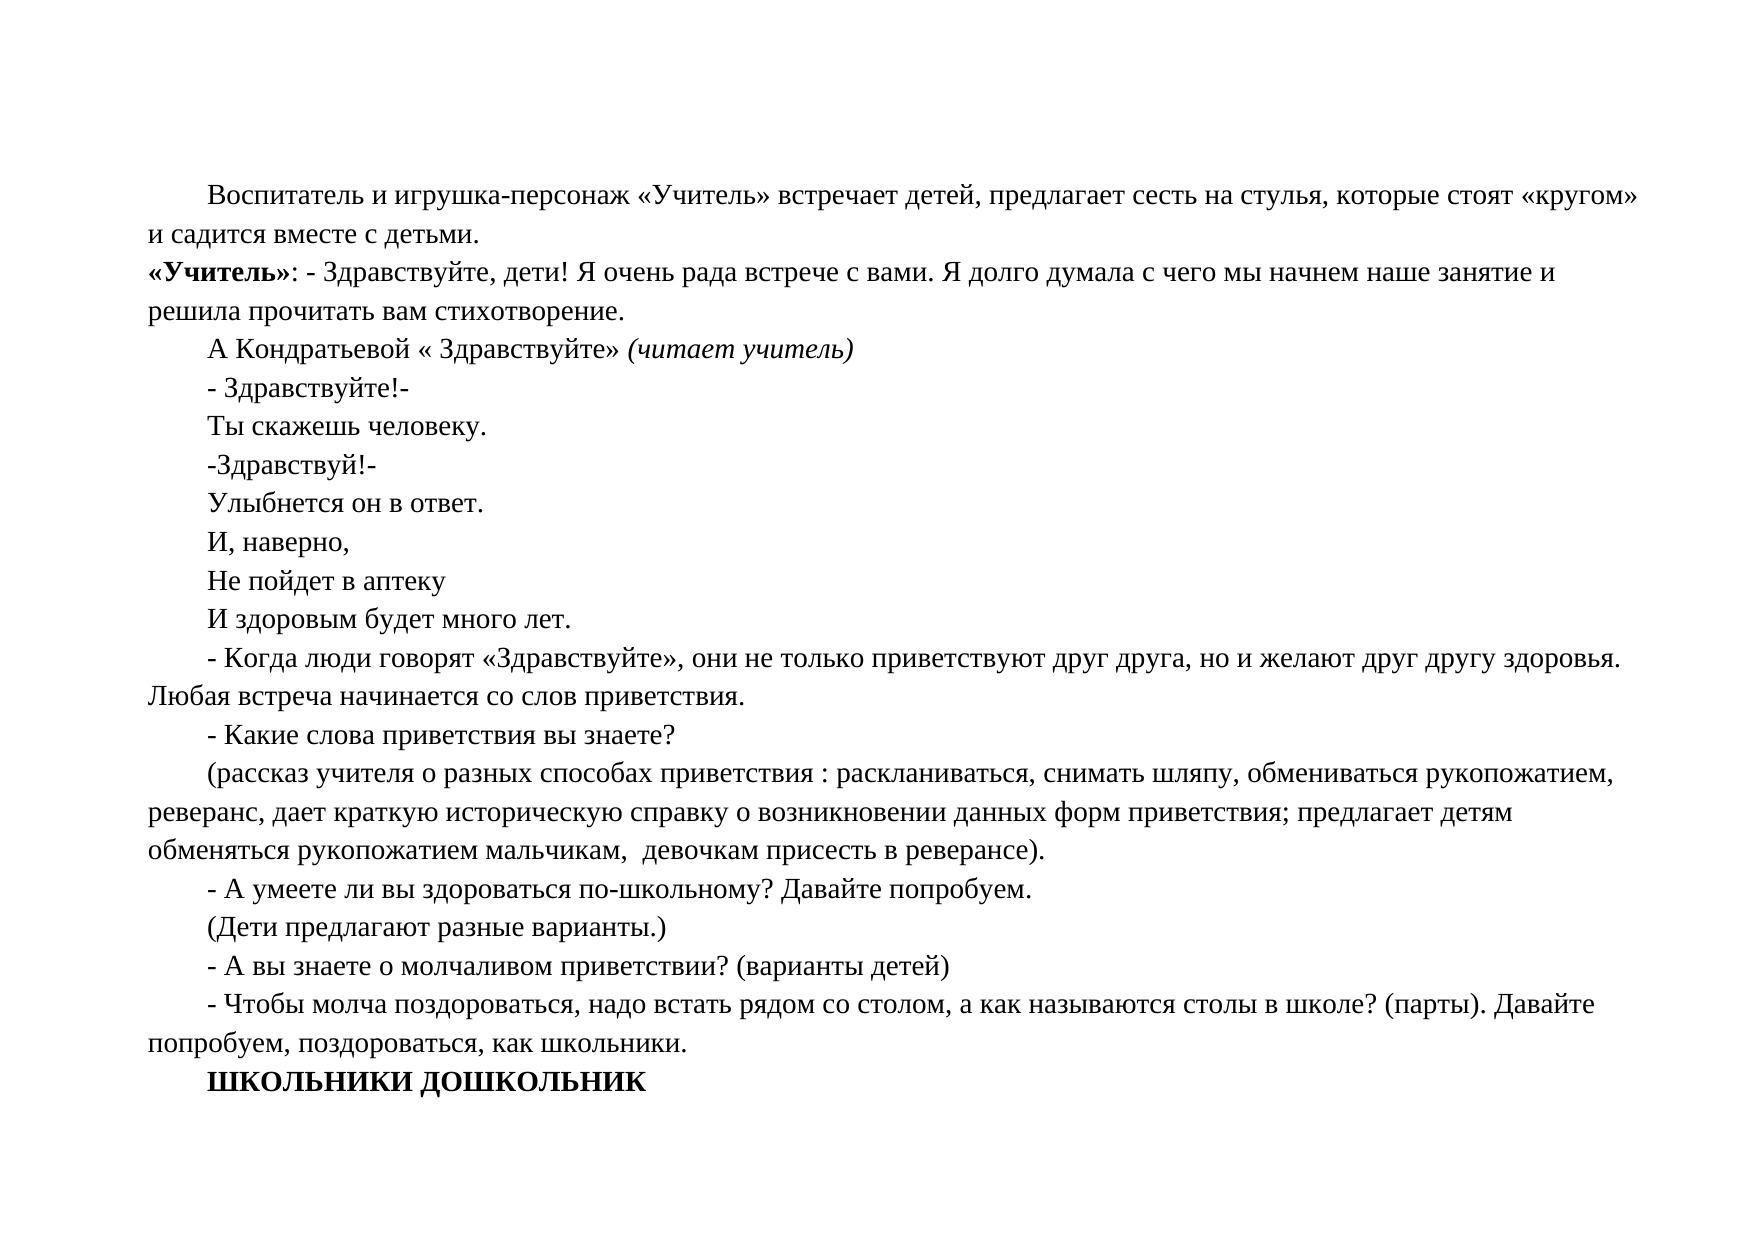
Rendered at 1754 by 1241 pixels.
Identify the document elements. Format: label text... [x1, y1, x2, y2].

text «Учитель»: - Здравствуйте, дети! Я очень рада встрече с вами. Я долго думала с чего мы начнем наше занятие и решила прочитать вам стихотворение. [148, 254, 1651, 326]
text А Кондратьевой « Здравствуйте» (читает учитель) [148, 331, 1651, 365]
text Не пойдет в аптеку [148, 563, 1651, 596]
text (Дети предлагают разные варианты.) [148, 909, 1651, 943]
text ШКОЛЬНИКИ ДОШКОЛЬНИК [148, 1064, 1651, 1097]
text И здоровым будет много лет. [148, 601, 1651, 635]
text - А умеете ли вы здороваться по-школьному? Давайте попробуем. [148, 871, 1651, 904]
text - Здравствуйте!- [148, 370, 1651, 403]
text -Здравствуй!- [148, 447, 1651, 481]
text (рассказ учителя о разных способах приветствия : раскланиваться, снимать шляпу, обмениваться рукопожатием, реверанс, дает краткую историческую справку о возникновении данных форм приветствия; предлагает детям обменяться рукопожатием мальчикам, девочкам присесть в реверансе). [148, 755, 1651, 866]
text Воспитатель и игрушка-персонаж «Учитель» встречает детей, предлагает сесть на стулья, которые стоят «кругом» и садится вместе с детьми. [148, 177, 1651, 249]
text - Какие слова приветствия вы знаете? [148, 717, 1651, 750]
text Улыбнется он в ответ. [148, 486, 1651, 519]
text - Чтобы молча поздороваться, надо встать рядом со столом, а как называются столы в школе? (парты). Давайте попробуем, поздороваться, как школьники. [148, 987, 1651, 1059]
text - Когда люди говорят «Здравствуйте», они не только приветствуют друг друга, но и желают друг другу здоровья. Любая встреча начинается со слов приветствия. [148, 640, 1651, 712]
text И, наверно, [148, 524, 1651, 558]
text - А вы знаете о молчаливом приветствии? (варианты детей) [148, 948, 1651, 982]
text Ты скажешь человеку. [148, 408, 1651, 442]
